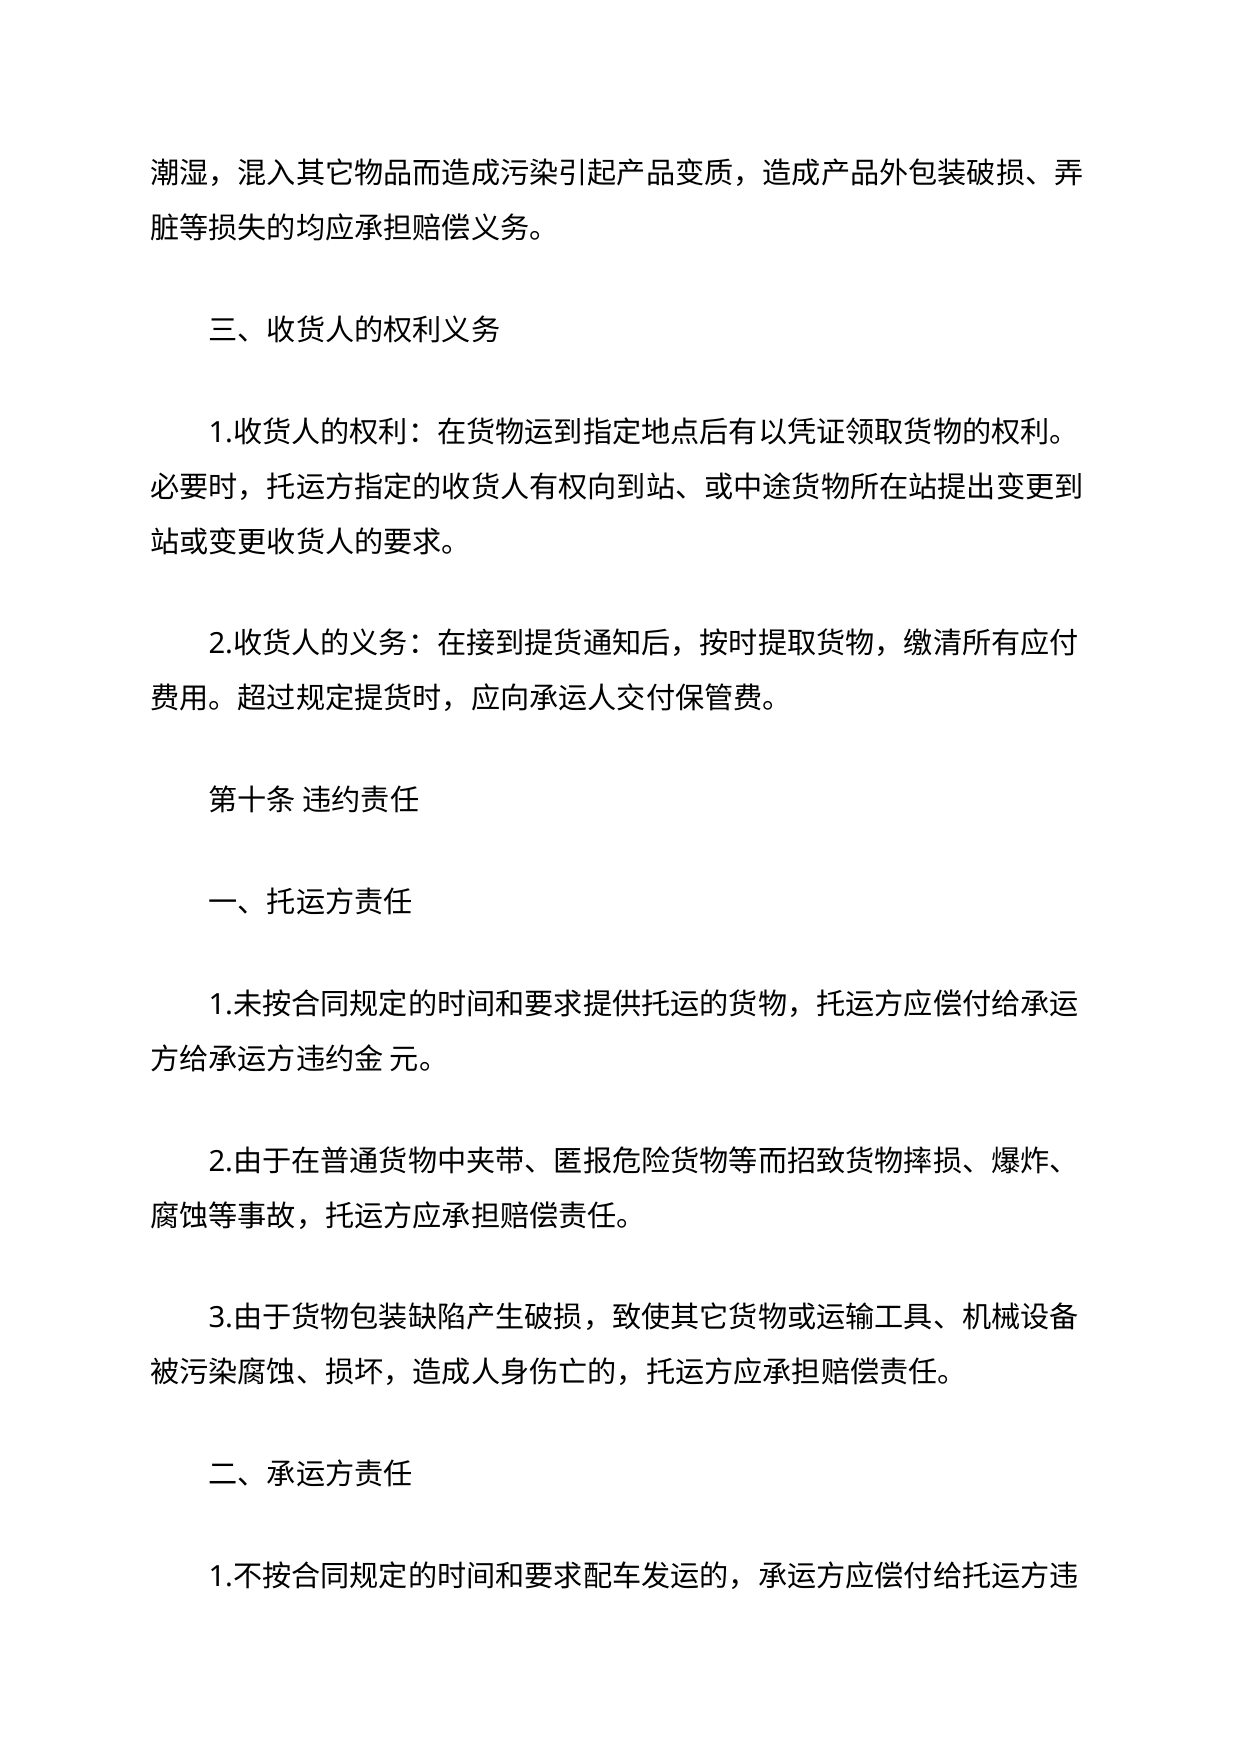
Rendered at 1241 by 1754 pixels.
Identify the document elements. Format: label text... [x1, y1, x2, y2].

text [150, 1552, 1090, 1595]
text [150, 150, 1090, 247]
text 3.由于货物包装缺陷产生破损，致使其它货物或运输工具、机械设备被污染腐蚀、损坏，造成人身伤亡的，托运方应承担赔偿责任。 [150, 1294, 1090, 1391]
text 三、收货人的权利义务 [150, 307, 1090, 349]
text 一、托运方责任 [150, 879, 1090, 921]
text 2.由于在普通货物中夹带、匿报危险货物等而招致货物摔损、爆炸、腐蚀等事故，托运方应承担赔偿责任。 [150, 1137, 1090, 1234]
text 二、承运方责任 [150, 1451, 1090, 1493]
text 2.收货人的义务：在接到提货通知后，按时提取货物，缴清所有应付费用。超过规定提货时，应向承运人交付保管费。 [150, 620, 1090, 717]
text 1.未按合同规定的时间和要求提供托运的货物，托运方应偿付给承运方给承运方违约金 元。 [150, 980, 1090, 1078]
text 第十条 违约责任 [150, 777, 1090, 819]
text 1.收货人的权利：在货物运到指定地点后有以凭证领取货物的权利。必要时，托运方指定的收货人有权向到站、或中途货物所在站提出变更到站或变更收货人的要求。 [150, 408, 1090, 561]
